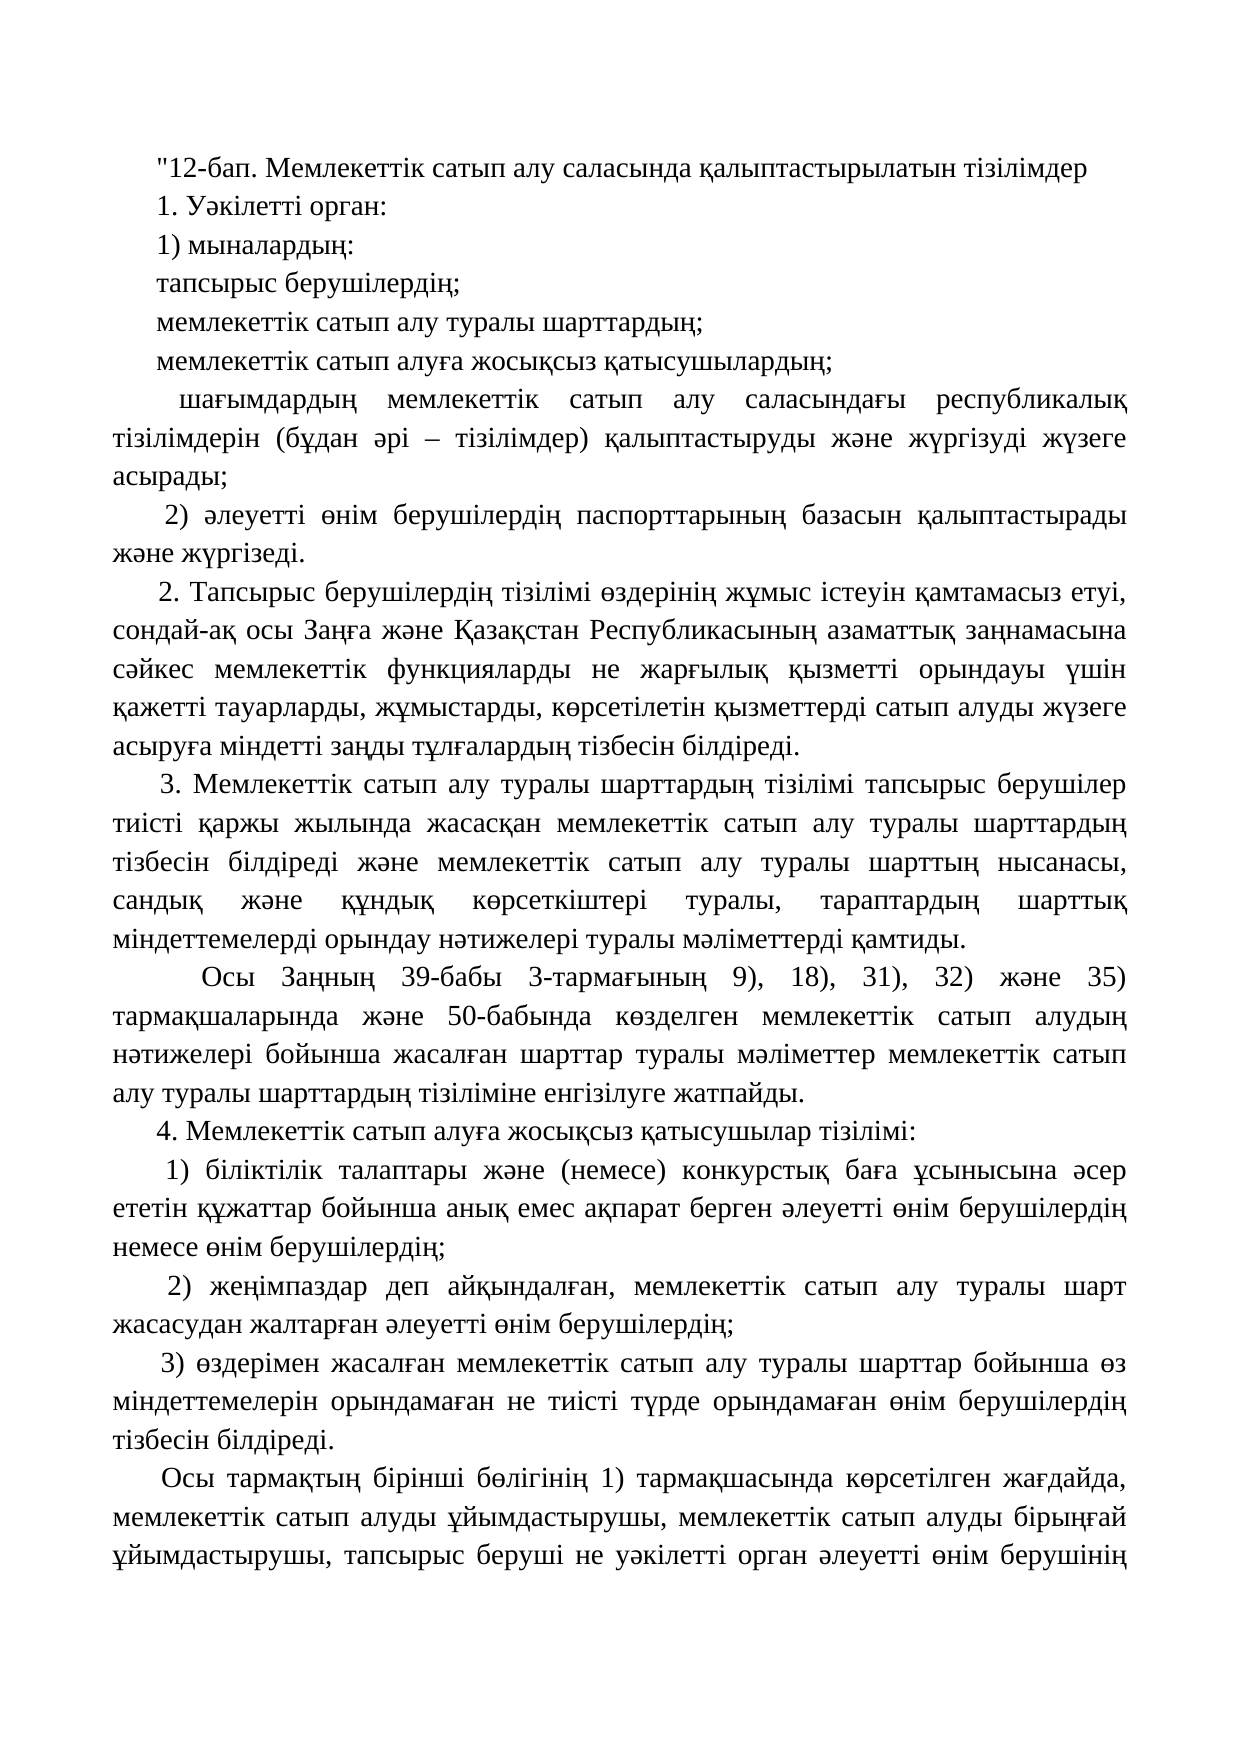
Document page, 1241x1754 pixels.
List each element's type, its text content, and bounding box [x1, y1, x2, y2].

text Осы Заңның 39-бабы 3-тармағының 9), 18), 31), 32) және 35) тармақшаларында және 50-бабында көзделген мемлекеттік сатып алудың нәтижелері бойынша жасалған шарттар туралы мәліметтер мемлекеттік сатып алу туралы шарттардың тізіліміне енгізілуге жатпайды. [112, 959, 1128, 1108]
text 4. Мемлекеттік сатып алуға жосықсыз қатысушылар тізілімі: [112, 1113, 1128, 1147]
text 1) мыналардың: [112, 227, 1128, 261]
text 2. Тапсырыс берушілердің тізілімі өздерінің жұмыс істеуін қамтамасыз етуі, сондай-ақ осы Заңға және Қазақстан Республикасының азаматтық заңнамасына сәйкес мемлекеттік функцияларды не жарғылық қызметті орындауы үшін қажетті тауарларды, жұмыстарды, көрсетілетін қызметтерді сатып алуды жүзеге асыруға міндетті заңды тұлғалардың тізбесін білдіреді. [112, 574, 1128, 762]
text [112, 1460, 1128, 1571]
text 2) жеңімпаздар деп айқындалған, мемлекеттік сатып алу туралы шарт жасасудан жалтарған әлеуетті өнім берушілердің; [112, 1268, 1128, 1340]
text 1. Уәкілетті орган: [112, 188, 1128, 222]
text 3. Мемлекеттік сатып алу туралы шарттардың тізілімі тапсырыс берушілер тиісті қаржы жылында жасасқан мемлекеттік сатып алу туралы шарттардың тізбесін білдіреді және мемлекеттік сатып алу туралы шарттың нысанасы, сандық және құндық көрсеткіштері туралы, тараптардың шарттық міндеттемелерді орындау нәтижелері туралы мәліметтерді қамтиды. [112, 767, 1128, 954]
text 3) өздерімен жасалған мемлекеттік сатып алу туралы шарттар бойынша өз міндеттемелерін орындамаған не тиісті түрде орындамаған өнім берушілердің тізбесін білдіреді. [112, 1345, 1128, 1455]
text мемлекеттік сатып алуға жосықсыз қатысушылардың; [112, 343, 1128, 376]
text шағымдардың мемлекеттік сатып алу саласындағы республикалық тізілімдерін (бұдан әрі – тізілімдер) қалыптастыруды және жүргізуді жүзеге асырады; [112, 381, 1128, 492]
text "12-бап. Мемлекеттік сатып алу саласында қалыптастырылатын тізілімдер [112, 150, 1128, 183]
text 1) біліктілік талаптары және (немесе) конкурстық баға ұсынысына әсер ететін құжаттар бойынша анық емес ақпарат берген әлеуетті өнім берушілердің немесе өнім берушілердің; [112, 1152, 1128, 1263]
text тапсырыс берушілердің; [112, 266, 1128, 299]
text мемлекеттік сатып алу туралы шарттардың; [112, 304, 1128, 338]
text 2) әлеуетті өнім берушілердің паспорттарының базасын қалыптастырады және жүргізеді. [112, 497, 1128, 569]
